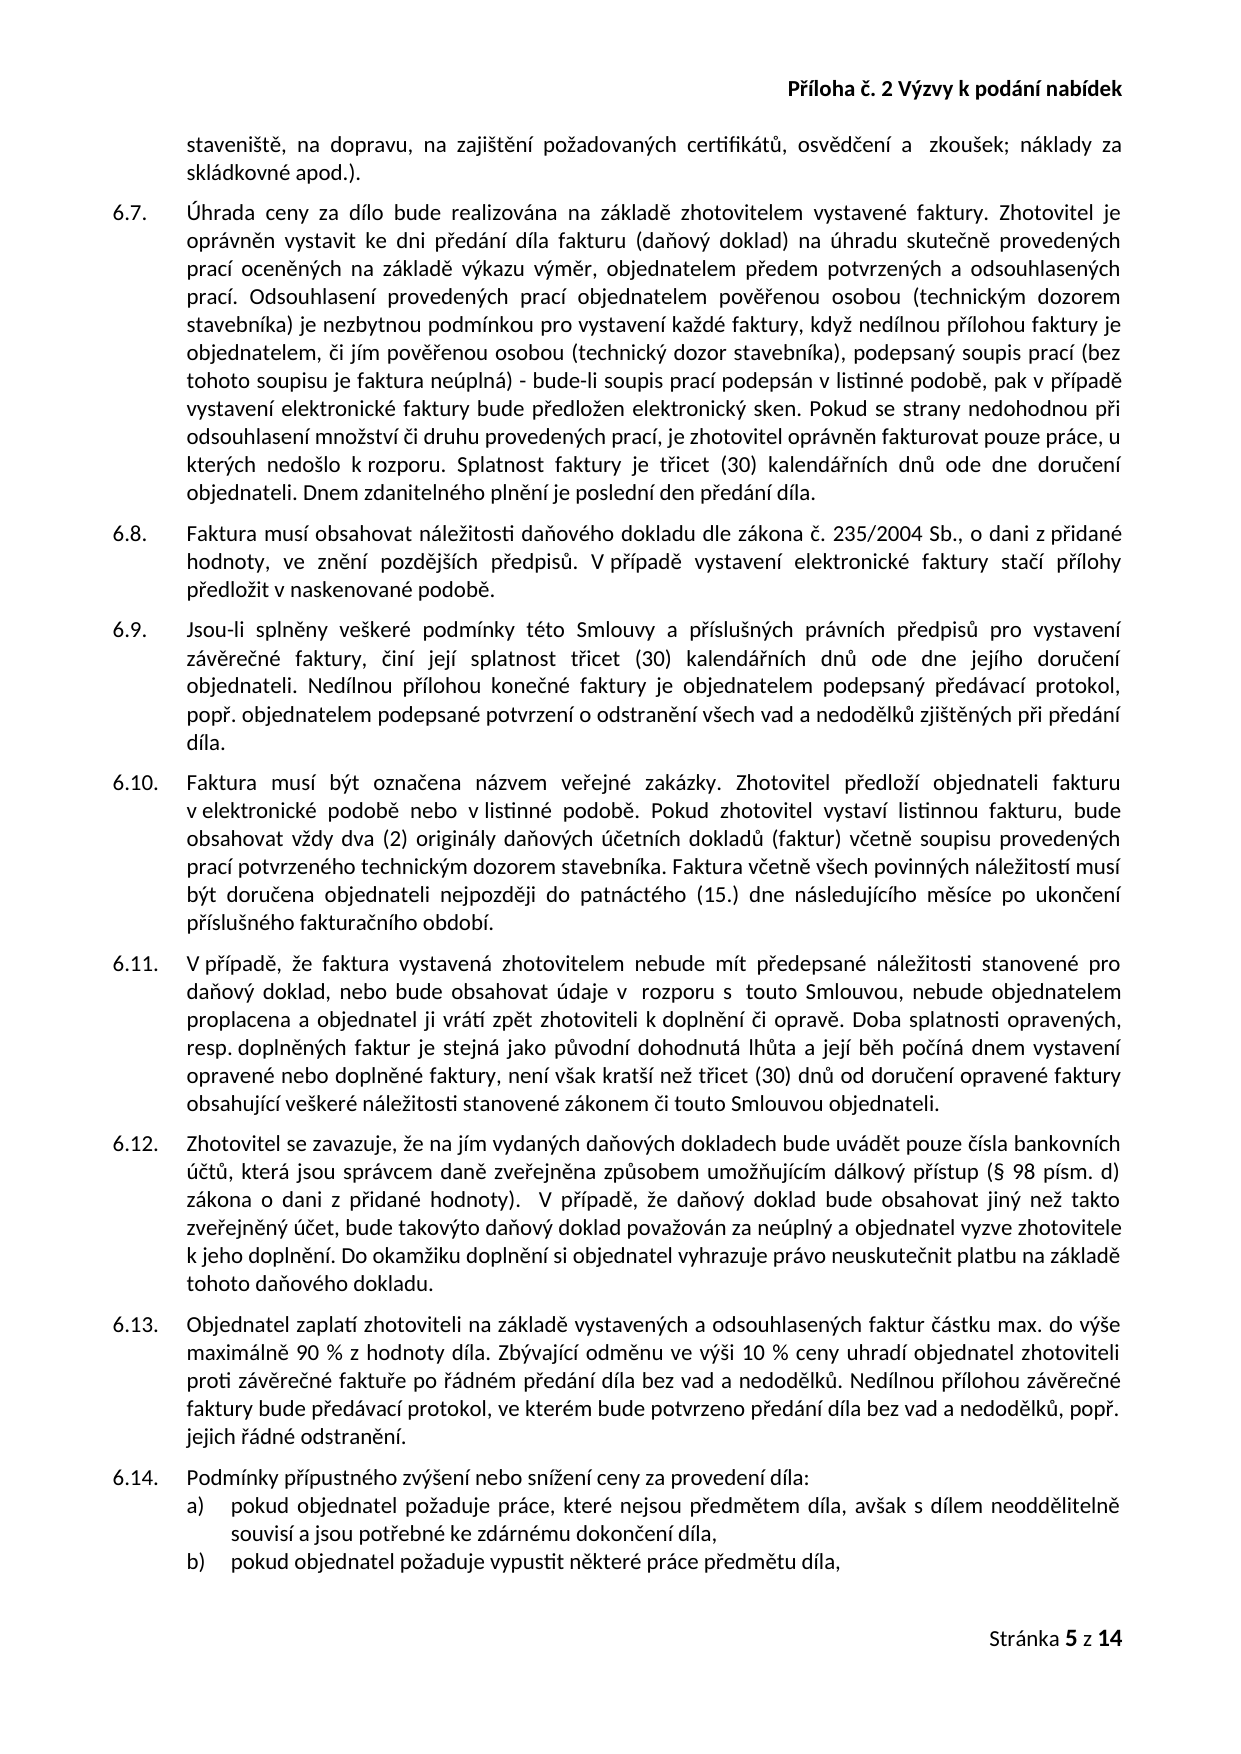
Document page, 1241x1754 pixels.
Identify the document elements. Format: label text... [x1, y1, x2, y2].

list pokud objednatel požaduje vypustit některé práce předmětu díla, [186, 1547, 1122, 1575]
list Úhrada ceny za dílo bude realizována na základě zhotovitelem vystavené faktury. Zhotovitel je oprávněn vystavit ke dni předání díla fakturu (daňový doklad) na úhradu skutečně provedených prací oceněných na základě výkazu výměr, objednatelem předem potvrzených a odsouhlasených prací. Odsouhlasení provedených prací objednatelem pověřenou osobou (technickým dozorem stavebníka) je nezbytnou podmínkou pro vystavení každé faktury, když nedílnou přílohou faktury je objednatelem, či jím pověřenou osobou (technický dozor stavebníka), podepsaný soupis prací (bez tohoto soupisu je faktura neúplná) - bude-li soupis prací podepsán v listinné podobě, pak v případě vystavení elektronické faktury bude předložen elektronický sken. Pokud se strany nedohodnou při odsouhlasení množství či druhu provedených prací, je zhotovitel oprávněn fakturovat pouze práce, u kterých nedošlo k rozporu. Splatnost faktury je třicet (30) kalendářních dnů ode dne doručení objednateli. Dnem zdanitelného plnění je poslední den předání díla. [112, 198, 1122, 507]
list Objednatel zaplatí zhotoviteli na základě vystavených a odsouhlasených faktur částku max. do výše maximálně 90 % z hodnoty díla. Zbývající odměnu ve výši 10 % ceny uhradí objednatel zhotoviteli proti závěrečné faktuře po řádném předání díla bez vad a nedodělků. Nedílnou přílohou závěrečné faktury bude předávací protokol, ve kterém bude potvrzeno předání díla bez vad a nedodělků, popř. jejich řádné odstranění. [112, 1310, 1122, 1450]
list Jsou-li splněny veškeré podmínky této Smlouvy a příslušných právních předpisů pro vystavení závěrečné faktury, činí její splatnost třicet (30) kalendářních dnů ode dne jejího doručení objednateli. Nedílnou přílohou konečné faktury je objednatelem podepsaný předávací protokol, popř. objednatelem podepsané potvrzení o odstranění všech vad a nedodělků zjištěných při předání díla. [112, 616, 1122, 756]
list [112, 130, 1122, 186]
list pokud objednatel požaduje práce, které nejsou předmětem díla, avšak s dílem neoddělitelně souvisí a jsou potřebné ke zdárnému dokončení díla, [186, 1491, 1122, 1547]
list Faktura musí obsahovat náležitosti daňového dokladu dle zákona č. 235/2004 Sb., o dani z přidané hodnoty, ve znění pozdějších předpisů. V případě vystavení elektronické faktury stačí přílohy předložit v naskenované podobě. [112, 519, 1122, 603]
list Faktura musí být označena názvem veřejné zakázky. Zhotovitel předloží objednateli fakturu v elektronické podobě nebo v listinné podobě. Pokud zhotovitel vystaví listinnou fakturu, bude obsahovat vždy dva (2) originály daňových účetních dokladů (faktur) včetně soupisu provedených prací potvrzeného technickým dozorem stavebníka. Faktura včetně všech povinných náležitostí musí být doručena objednateli nejpozději do patnáctého (15.) dne následujícího měsíce po ukončení příslušného fakturačního období. [112, 768, 1122, 936]
list Zhotovitel se zavazuje, že na jím vydaných daňových dokladech bude uvádět pouze čísla bankovních účtů, která jsou správcem daně zveřejněna způsobem umožňujícím dálkový přístup (§ 98 písm. d) zákona o dani z přidané hodnoty). V případě, že daňový doklad bude obsahovat jiný než takto zveřejněný účet, bude takovýto daňový doklad považován za neúplný a objednatel vyzve zhotovitele k jeho doplnění. Do okamžiku doplnění si objednatel vyhrazuje právo neuskutečnit platbu na základě tohoto daňového dokladu. [112, 1129, 1122, 1298]
list V případě, že faktura vystavená zhotovitelem nebude mít předepsané náležitosti stanovené pro daňový doklad, nebo bude obsahovat údaje v rozporu s touto Smlouvou, nebude objednatelem proplacena a objednatel ji vrátí zpět zhotoviteli k doplnění či opravě. Doba splatnosti opravených, resp. doplněných faktur je stejná jako původní dohodnutá lhůta a její běh počíná dnem vystavení opravené nebo doplněné faktury, není však kratší než třicet (30) dnů od doručení opravené faktury obsahující veškeré náležitosti stanovené zákonem či touto Smlouvou objednateli. [112, 949, 1122, 1117]
list Podmínky přípustného zvýšení nebo snížení ceny za provedení díla: [112, 1463, 1122, 1491]
